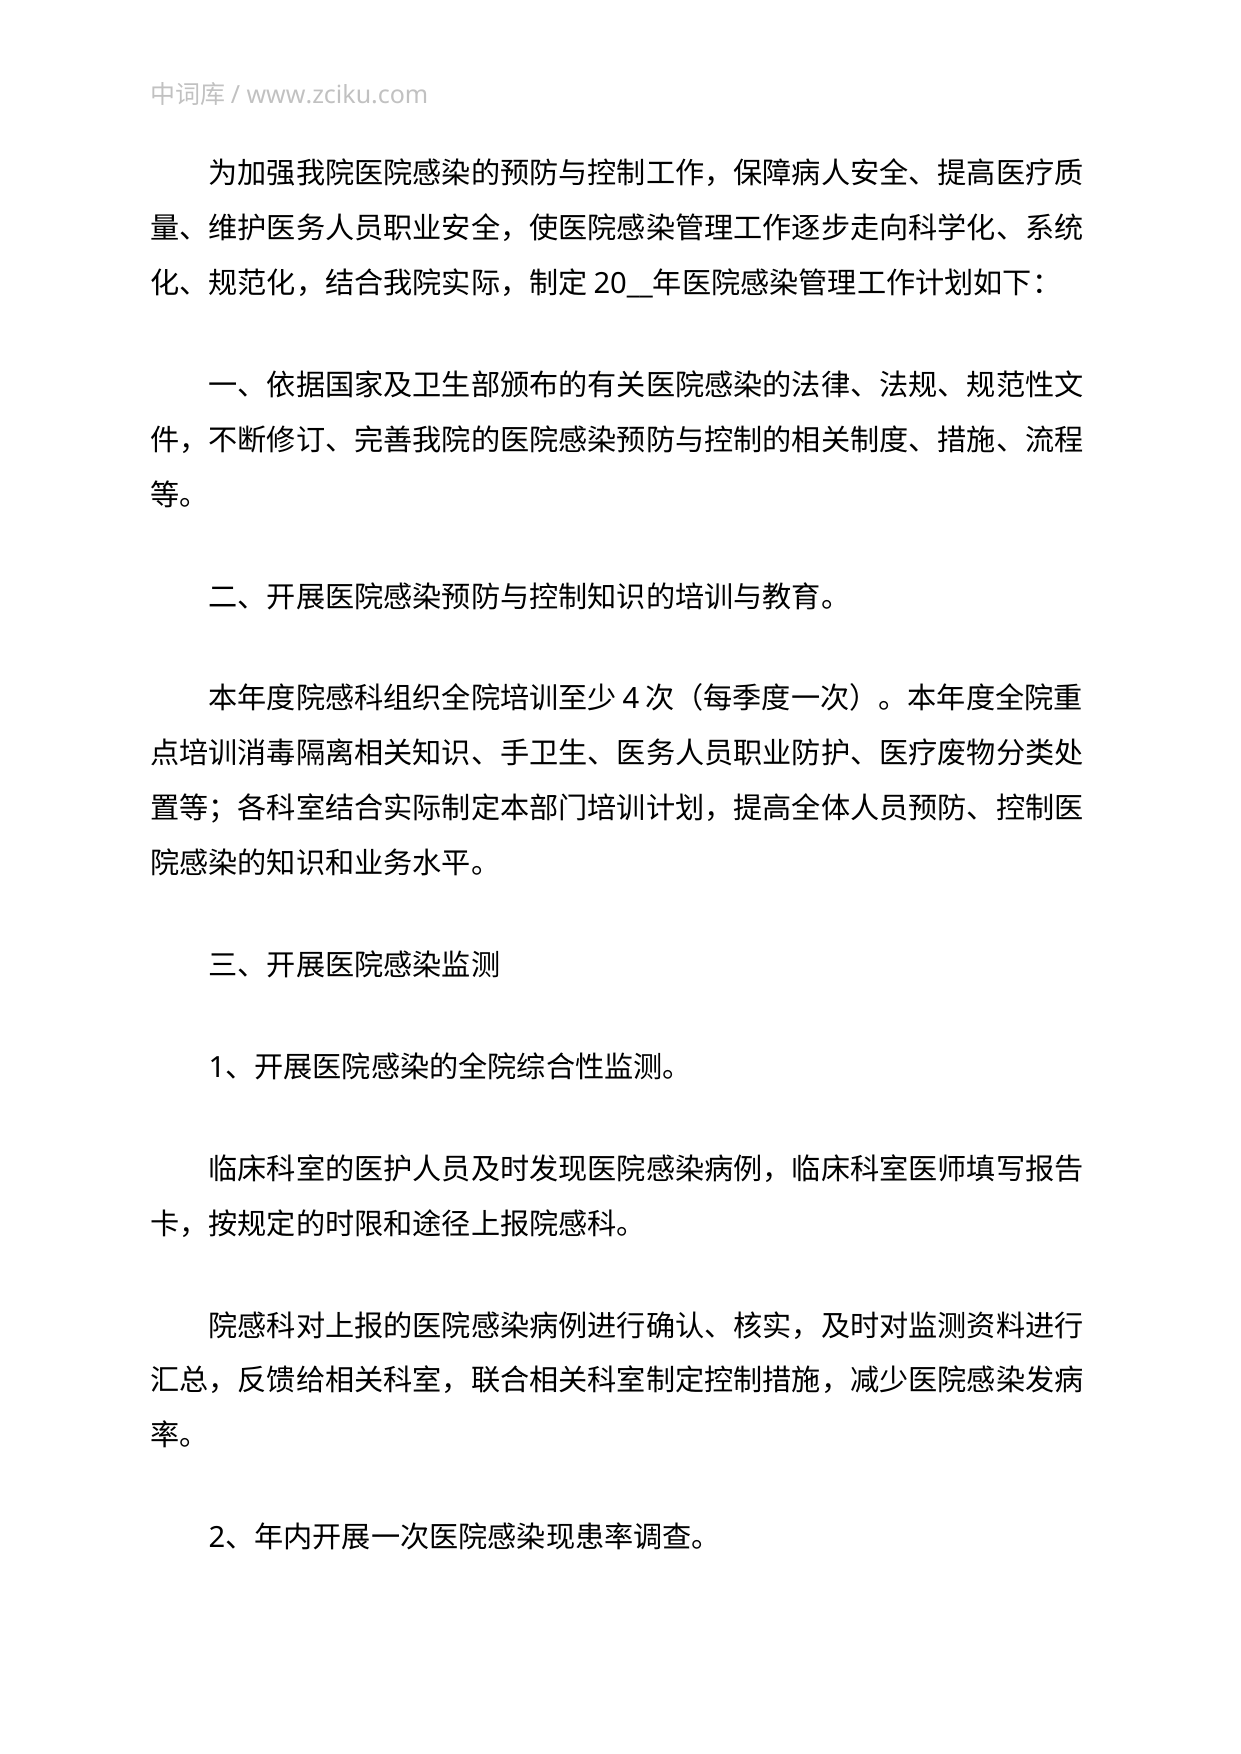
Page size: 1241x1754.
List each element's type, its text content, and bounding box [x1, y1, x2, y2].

text 本年度院感科组织全院培训至少4次（每季度一次）。本年度全院重点培训消毒隔离相关知识、手卫生、医务人员职业防护、医疗废物分类处置等；各科室结合实际制定本部门培训计划，提高全体人员预防、控制医院感染的知识和业务水平。 [150, 675, 1090, 882]
text 三、开展医院感染监测 [150, 942, 1090, 984]
text 院感科对上报的医院感染病例进行确认、核实，及时对监测资料进行汇总，反馈给相关科室，联合相关科室制定控制措施，减少医院感染发病率。 [150, 1302, 1090, 1454]
text 为加强我院医院感染的预防与控制工作，保障病人安全、提高医疗质量、维护医务人员职业安全，使医院感染管理工作逐步走向科学化、系统化、规范化，结合我院实际，制定20__年医院感染管理工作计划如下： [150, 150, 1090, 302]
text 1、开展医院感染的全院综合性监测。 [150, 1043, 1090, 1086]
text 2、年内开展一次医院感染现患率调查。 [150, 1514, 1090, 1556]
text 临床科室的医护人员及时发现医院感染病例，临床科室医师填写报告卡，按规定的时限和途径上报院感科。 [150, 1145, 1090, 1243]
text 一、依据国家及卫生部颁布的有关医院感染的法律、法规、规范性文件，不断修订、完善我院的医院感染预防与控制的相关制度、措施、流程等。 [150, 362, 1090, 514]
text 二、开展医院感染预防与控制知识的培训与教育。 [150, 573, 1090, 616]
